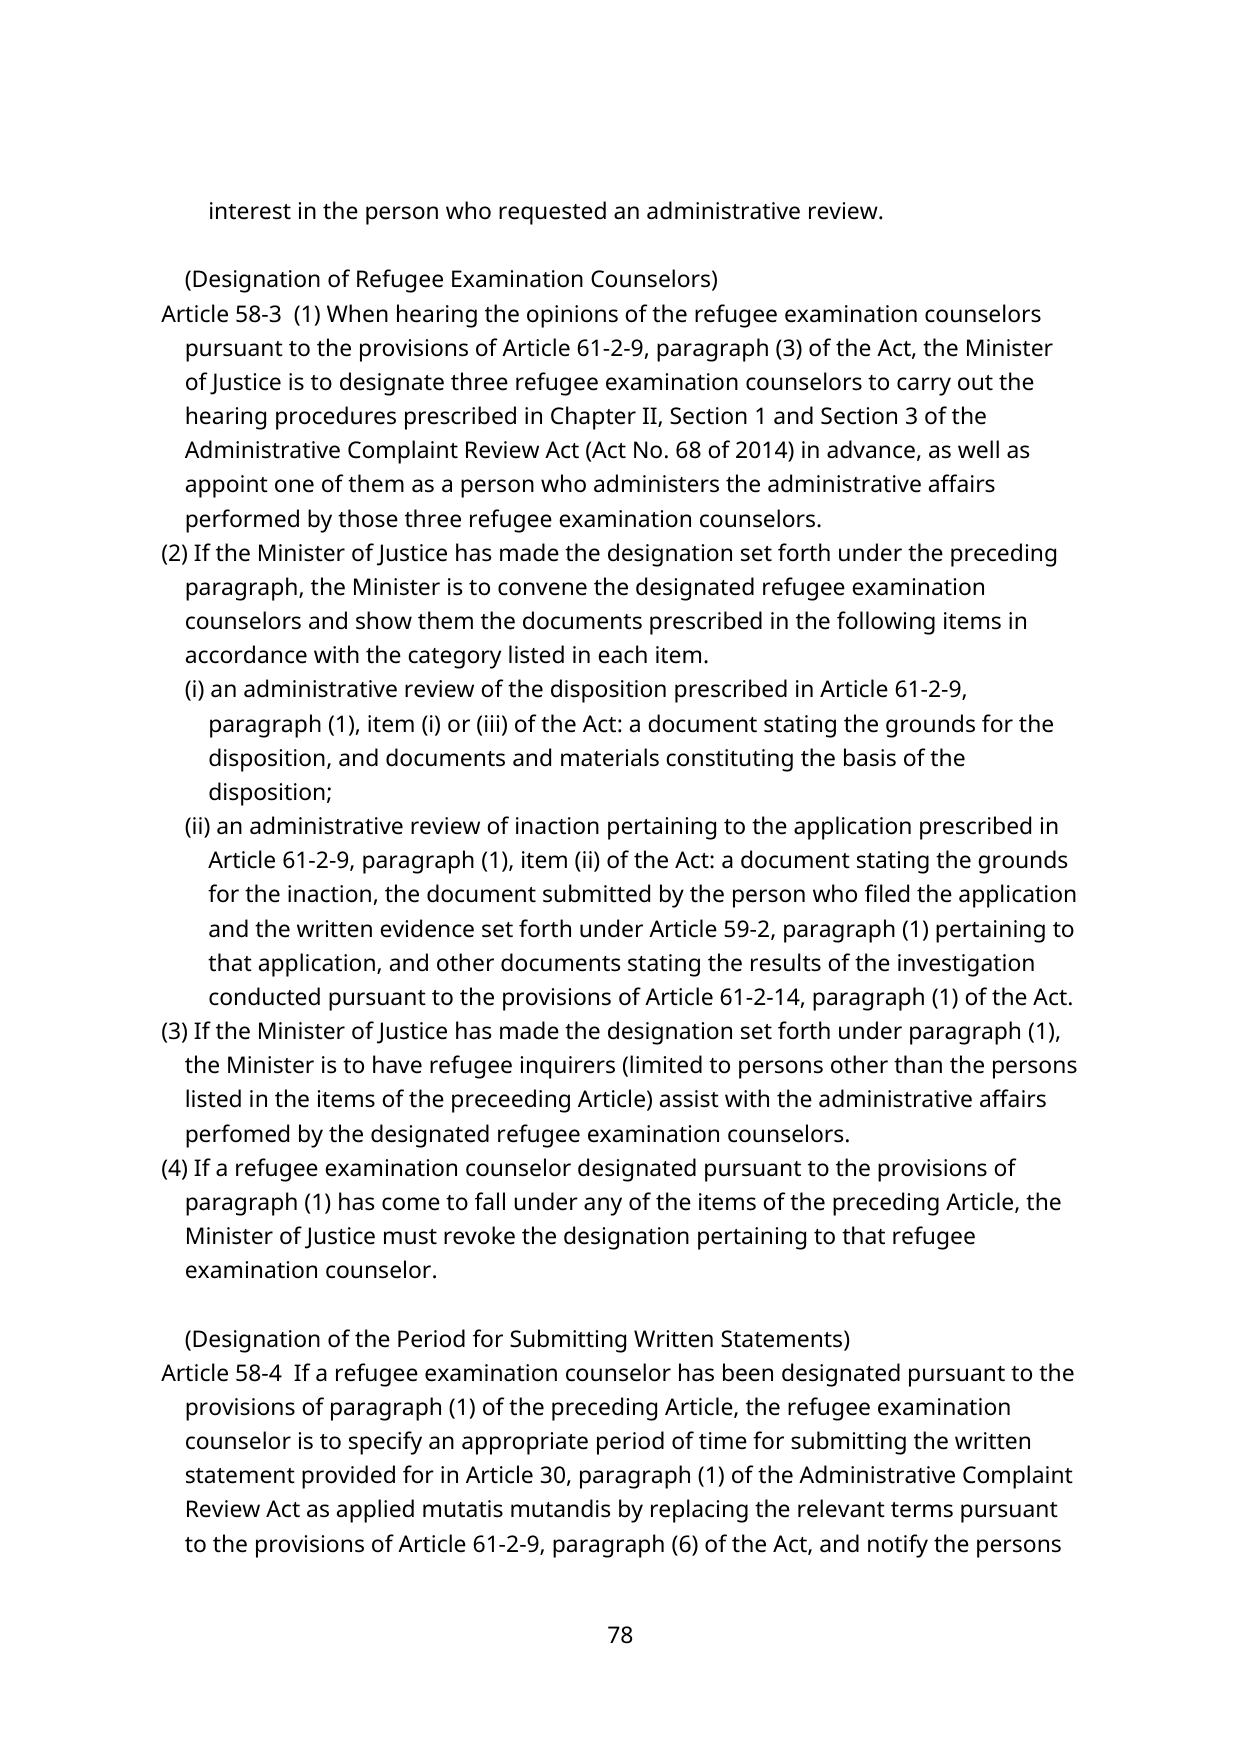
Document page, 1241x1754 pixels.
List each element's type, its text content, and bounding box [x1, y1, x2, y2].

text (4) If a refugee examination counselor designated pursuant to the provisions of paragraph (1) has come to fall under any of the items of the preceding Article, the Minister of Justice must revoke the designation pertaining to that refugee examination counselor. [161, 1150, 1079, 1287]
text (3) If the Minister of Justice has made the designation set forth under paragraph (1), the Minister is to have refugee inquirers (limited to persons other than the persons listed in the items of the preceeding Article) assist with the administrative affairs perfomed by the designated refugee examination counselors. [161, 1014, 1079, 1150]
text (i) an administrative review of the disposition prescribed in Article 61-2-9, paragraph (1), item (i) or (iii) of the Act: a document stating the grounds for the disposition, and documents and materials constituting the basis of the disposition; [184, 672, 1079, 809]
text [161, 1355, 1079, 1560]
text (Designation of the Period for Submitting Written Statements) [184, 1321, 1079, 1355]
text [184, 194, 1079, 228]
text Article 58-3 (1) When hearing the opinions of the refugee examination counselors pursuant to the provisions of Article 61-2-9, paragraph (3) of the Act, the Minister of Justice is to designate three refugee examination counselors to carry out the hearing procedures prescribed in Chapter II, Section 1 and Section 3 of the Administrative Complaint Review Act (Act No. 68 of 2014) in advance, as well as appoint one of them as a person who administers the administrative affairs performed by those three refugee examination counselors. [161, 296, 1079, 535]
text (ii) an administrative review of inaction pertaining to the application prescribed in Article 61-2-9, paragraph (1), item (ii) of the Act: a document stating the grounds for the inaction, the document submitted by the person who filed the application and the written evidence set forth under Article 59-2, paragraph (1) pertaining to that application, and other documents stating the results of the investigation conducted pursuant to the provisions of Article 61-2-14, paragraph (1) of the Act. [184, 809, 1079, 1014]
text (Designation of Refugee Examination Counselors) [184, 262, 1079, 296]
text (2) If the Minister of Justice has made the designation set forth under the preceding paragraph, the Minister is to convene the designated refugee examination counselors and show them the documents prescribed in the following items in accordance with the category listed in each item. [161, 535, 1079, 672]
